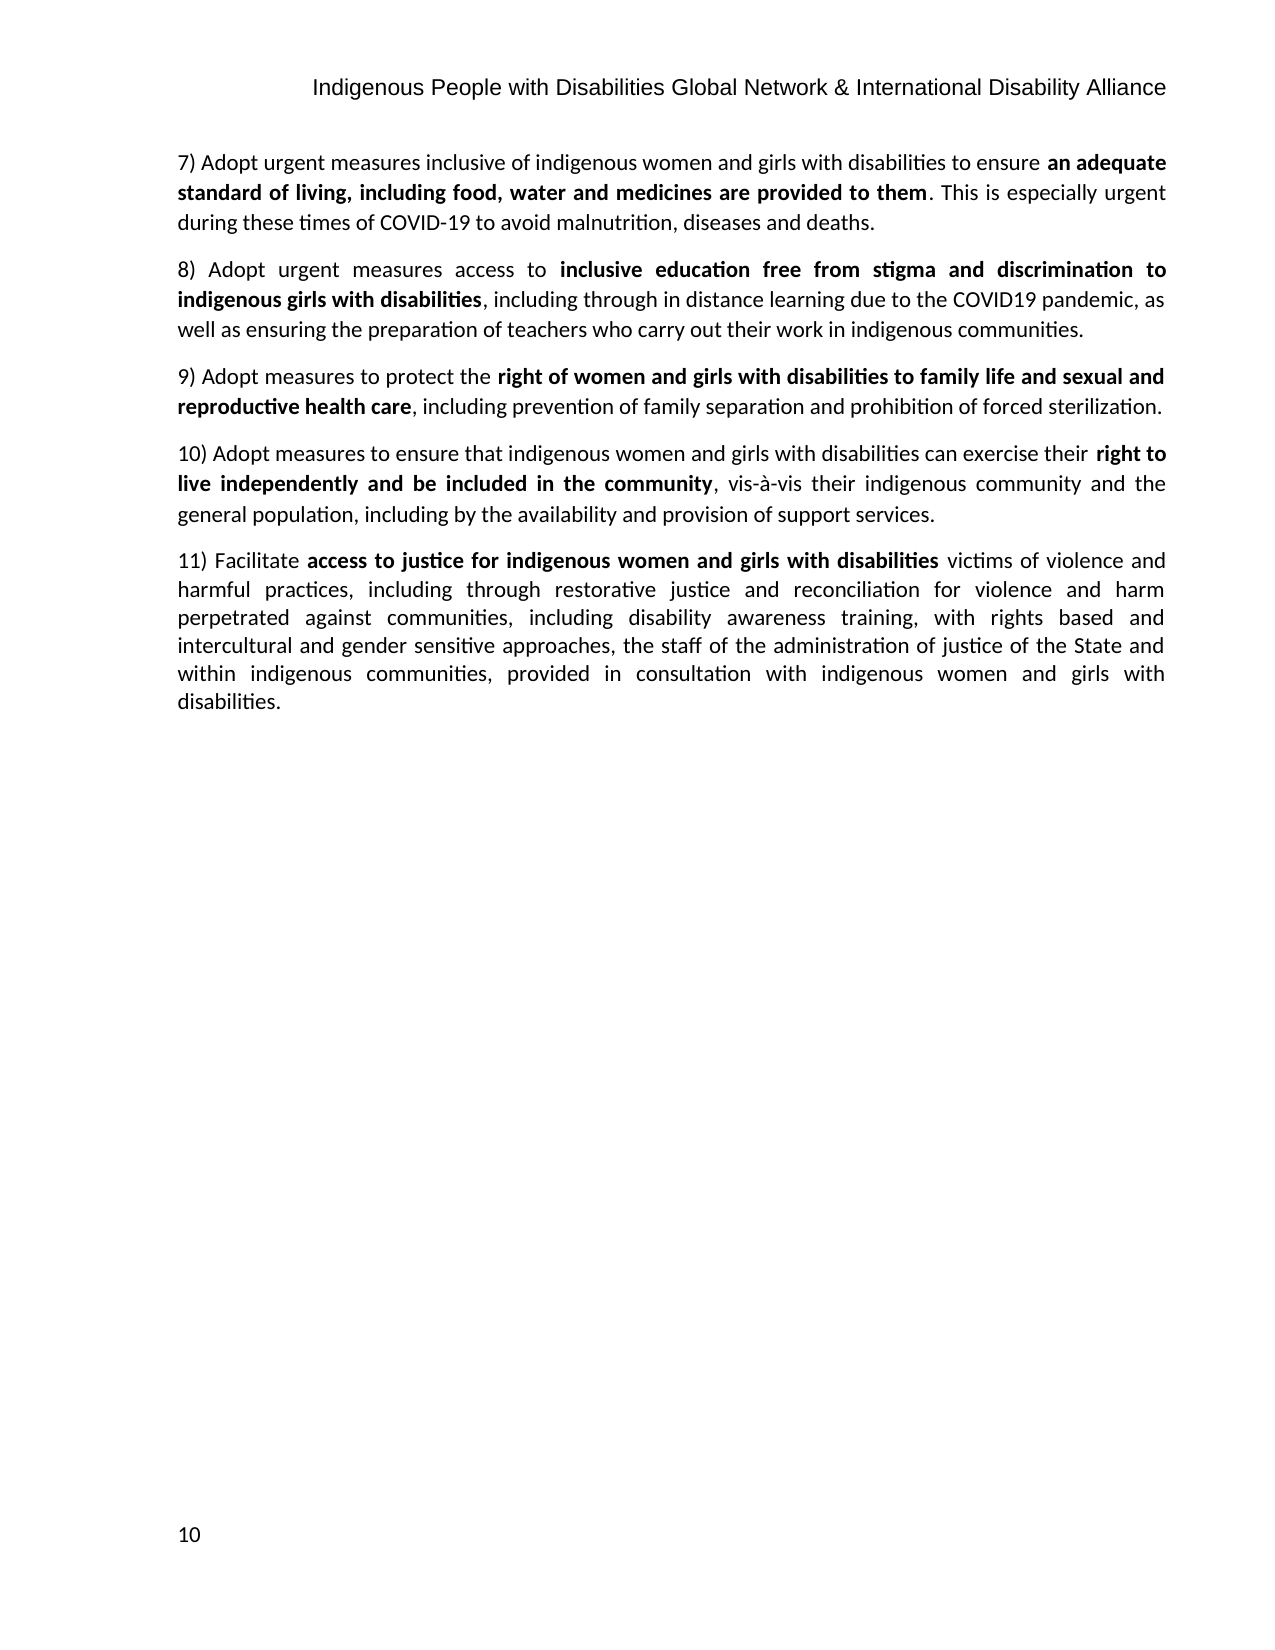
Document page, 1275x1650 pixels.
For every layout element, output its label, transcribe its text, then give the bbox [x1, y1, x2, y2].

text 11) Facilitate access to justice for indigenous women and girls with disabilities victims of violence and harmful practices, including through restorative justice and reconciliation for violence and harm perpetrated against communities, including disability awareness training, with rights based and intercultural and gender sensitive approaches, the staff of the administration of justice of the State and within indigenous communities, provided in consultation with indigenous women and girls with disabilities. [177, 547, 1167, 715]
text 7) Adopt urgent measures inclusive of indigenous women and girls with disabilities to ensure an adequate standard of living, including food, water and medicines are provided to them. This is especially urgent during these times of COVID-19 to avoid malnutrition, diseases and deaths. [177, 148, 1167, 236]
text 9) Adopt measures to protect the right of women and girls with disabilities to family life and sexual and reproductive health care, including prevention of family separation and prohibition of forced sterilization. [177, 362, 1167, 421]
text 8) Adopt urgent measures access to inclusive education free from stigma and discrimination to indigenous girls with disabilities, including through in distance learning due to the COVID19 pandemic, as well as ensuring the preparation of teachers who carry out their work in indigenous communities. [177, 255, 1167, 343]
text 10) Adopt measures to ensure that indigenous women and girls with disabilities can exercise their right to live independently and be included in the community, vis-à-vis their indigenous community and the general population, including by the availability and provision of support services. [177, 439, 1167, 528]
